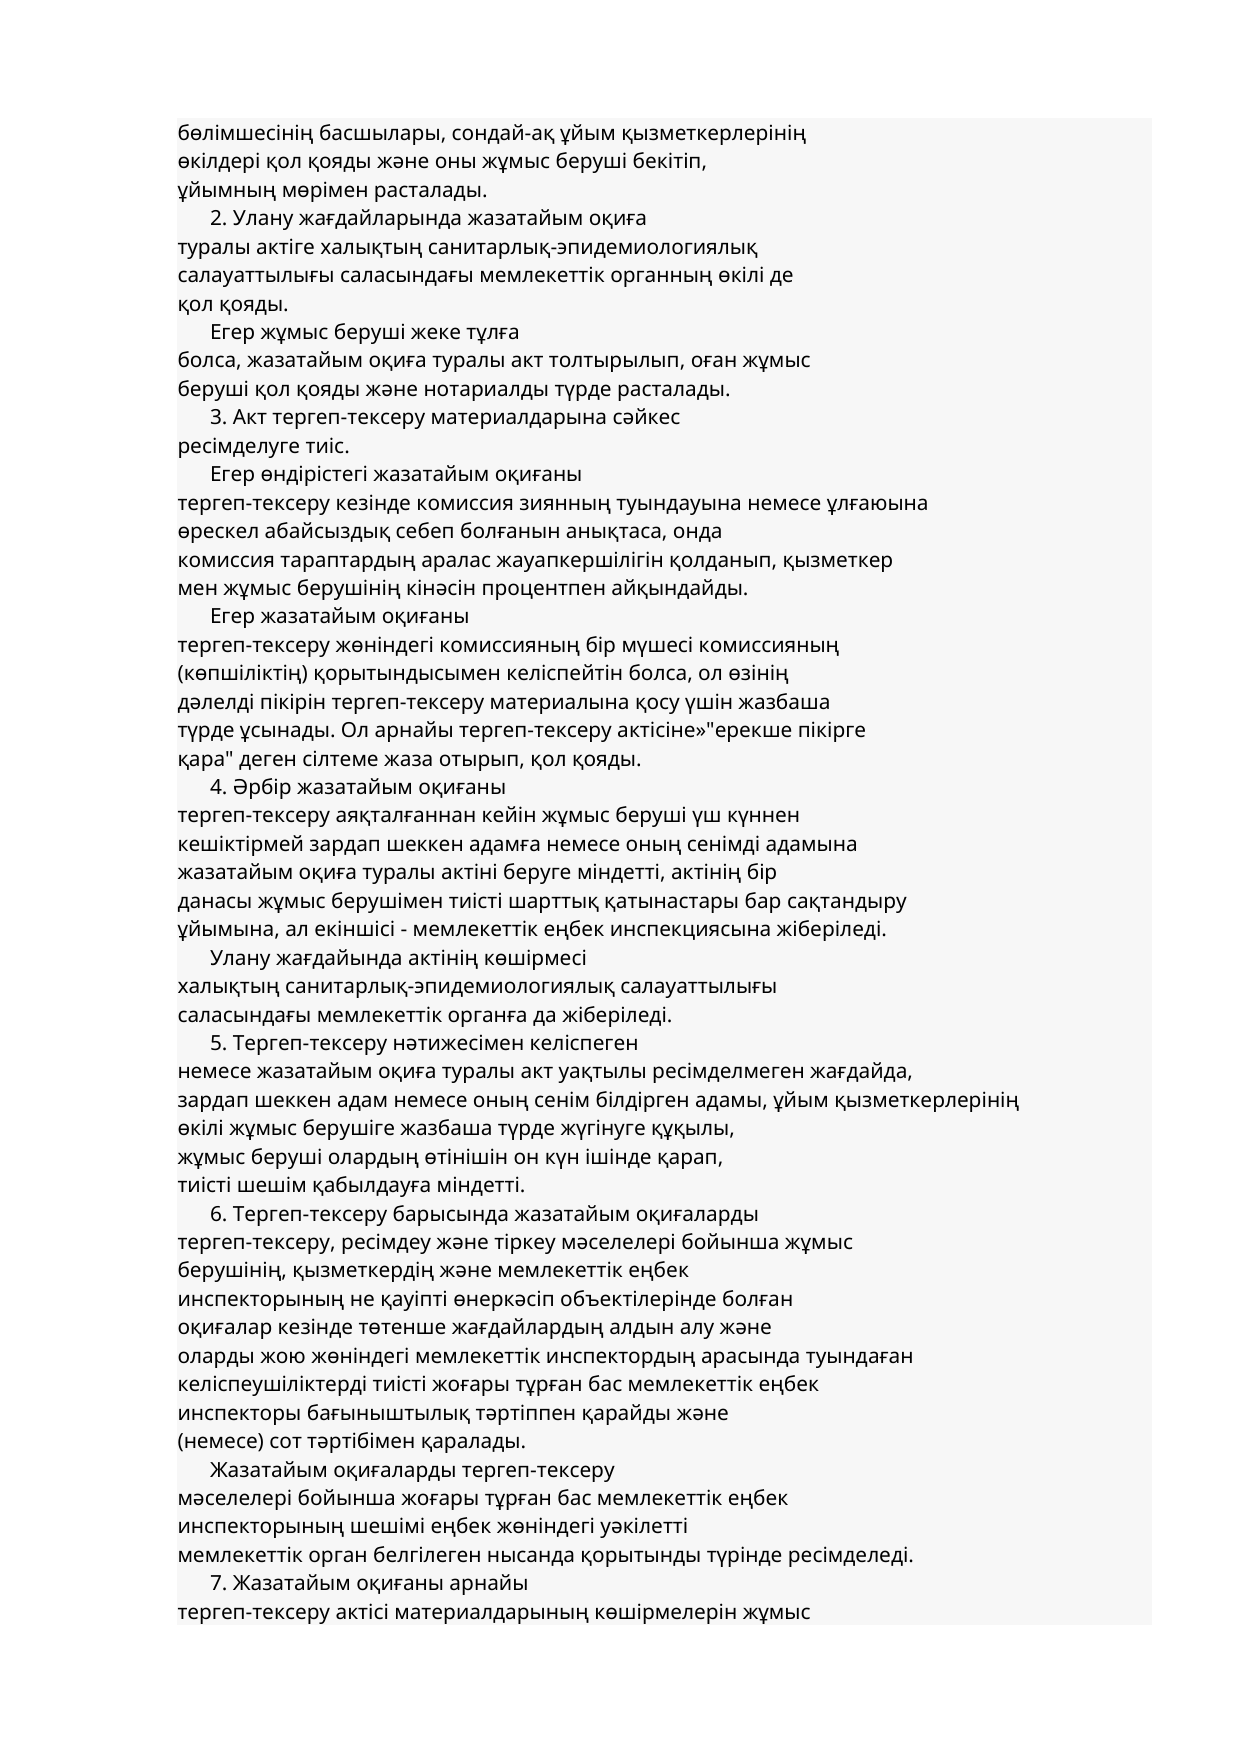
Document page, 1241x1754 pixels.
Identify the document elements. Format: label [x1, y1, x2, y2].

text [177, 118, 1152, 1625]
